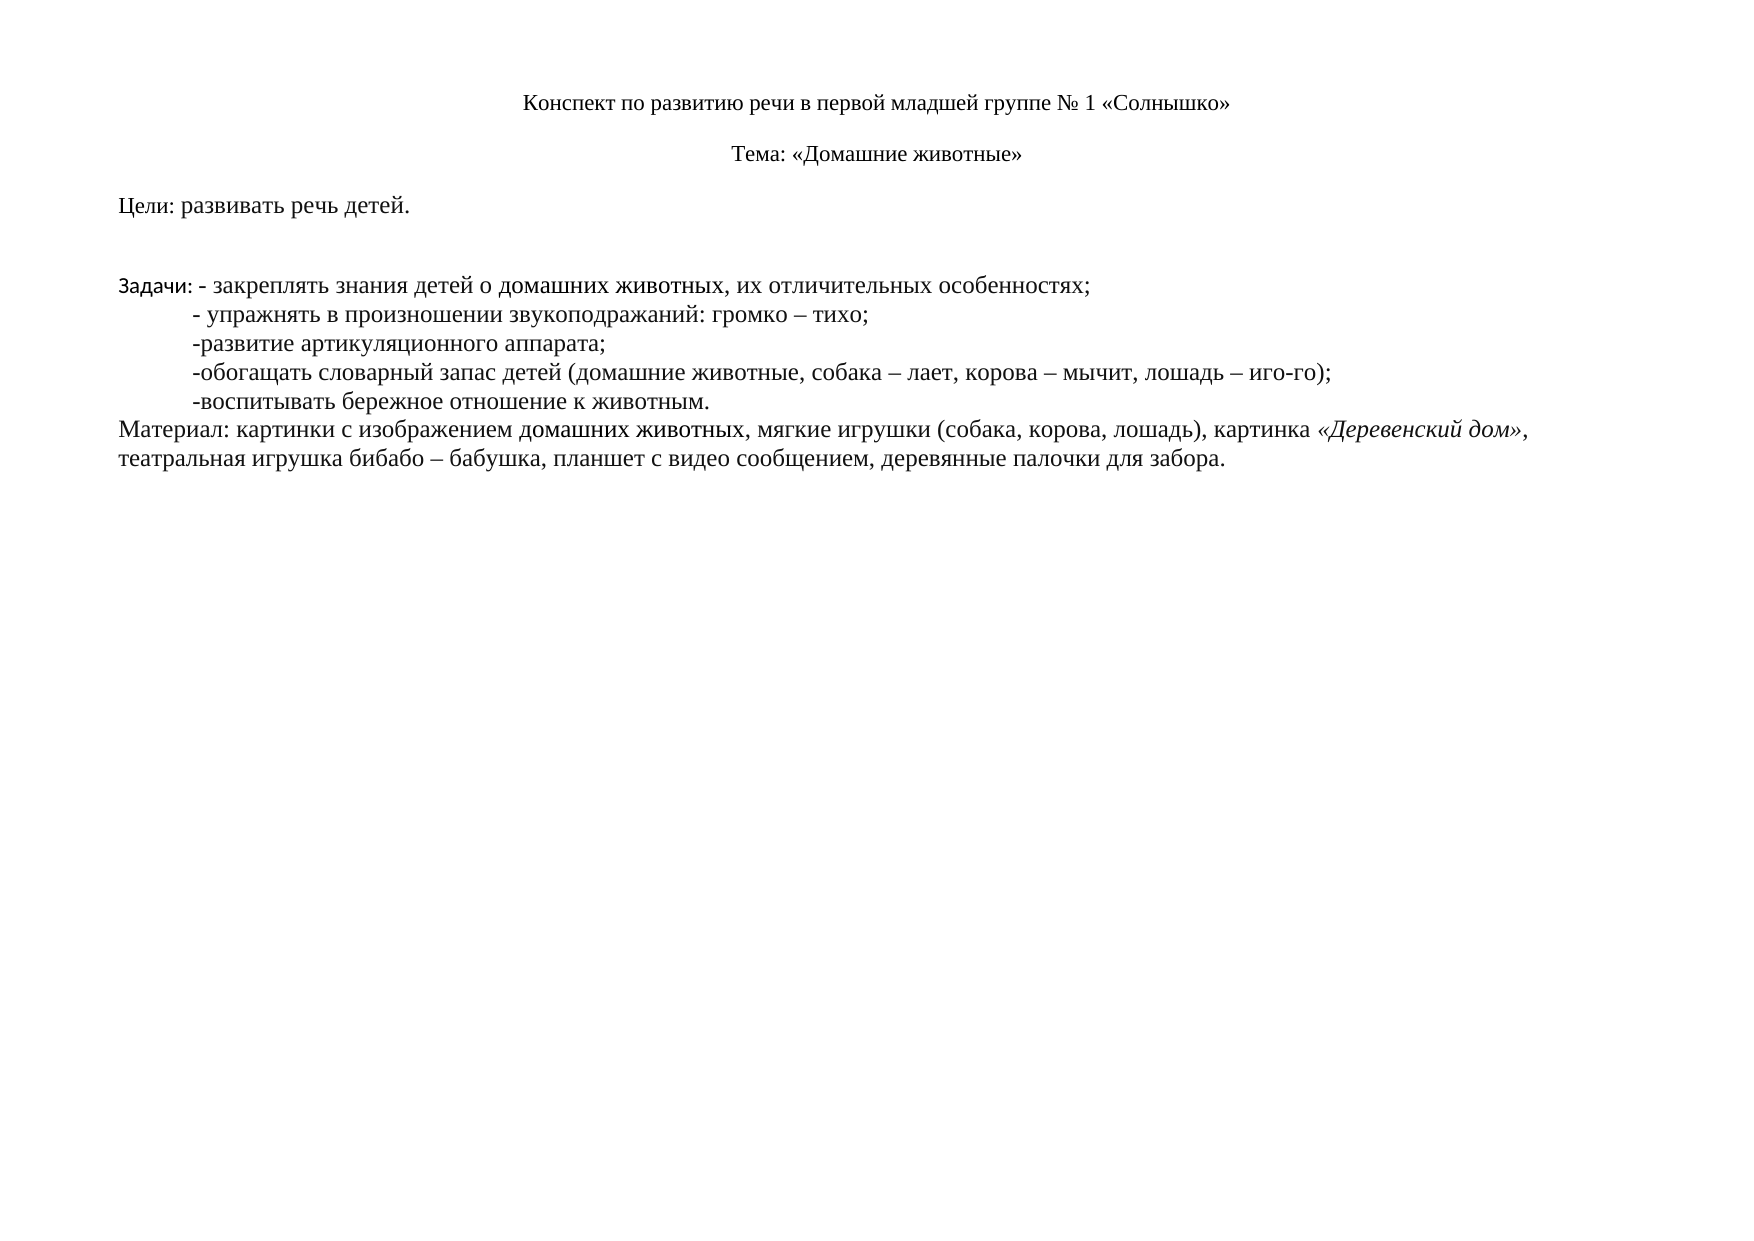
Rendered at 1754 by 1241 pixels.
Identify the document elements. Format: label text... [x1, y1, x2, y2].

text -воспитывать бережное отношение к животным. [118, 386, 1636, 414]
text Цели: развивать речь детей. [118, 191, 1636, 219]
text -развитие артикуляционного аппарата; [118, 328, 1636, 357]
text - упражнять в произношении звукоподражаний: громко – тихо; [118, 299, 1636, 328]
text -обогащать словарный запас детей (домашние животные, собака – лает, корова – мычит, лошадь – иго-го); [118, 357, 1636, 386]
text Задачи: - закреплять знания детей о домашних животных, их отличительных особенностях; [118, 270, 1636, 299]
text Материал: картинки с изображением домашних животных, мягкие игрушки (собака, корова, лошадь), картинка «Деревенский дом», театральная игрушка бибабо – бабушка, планшет с видео сообщением, деревянные палочки для забора. [118, 414, 1636, 472]
text Конспект по развитию речи в первой младшей группе № 1 «Солнышко» [118, 88, 1636, 115]
text Тема: «Домашние животные» [118, 139, 1636, 166]
